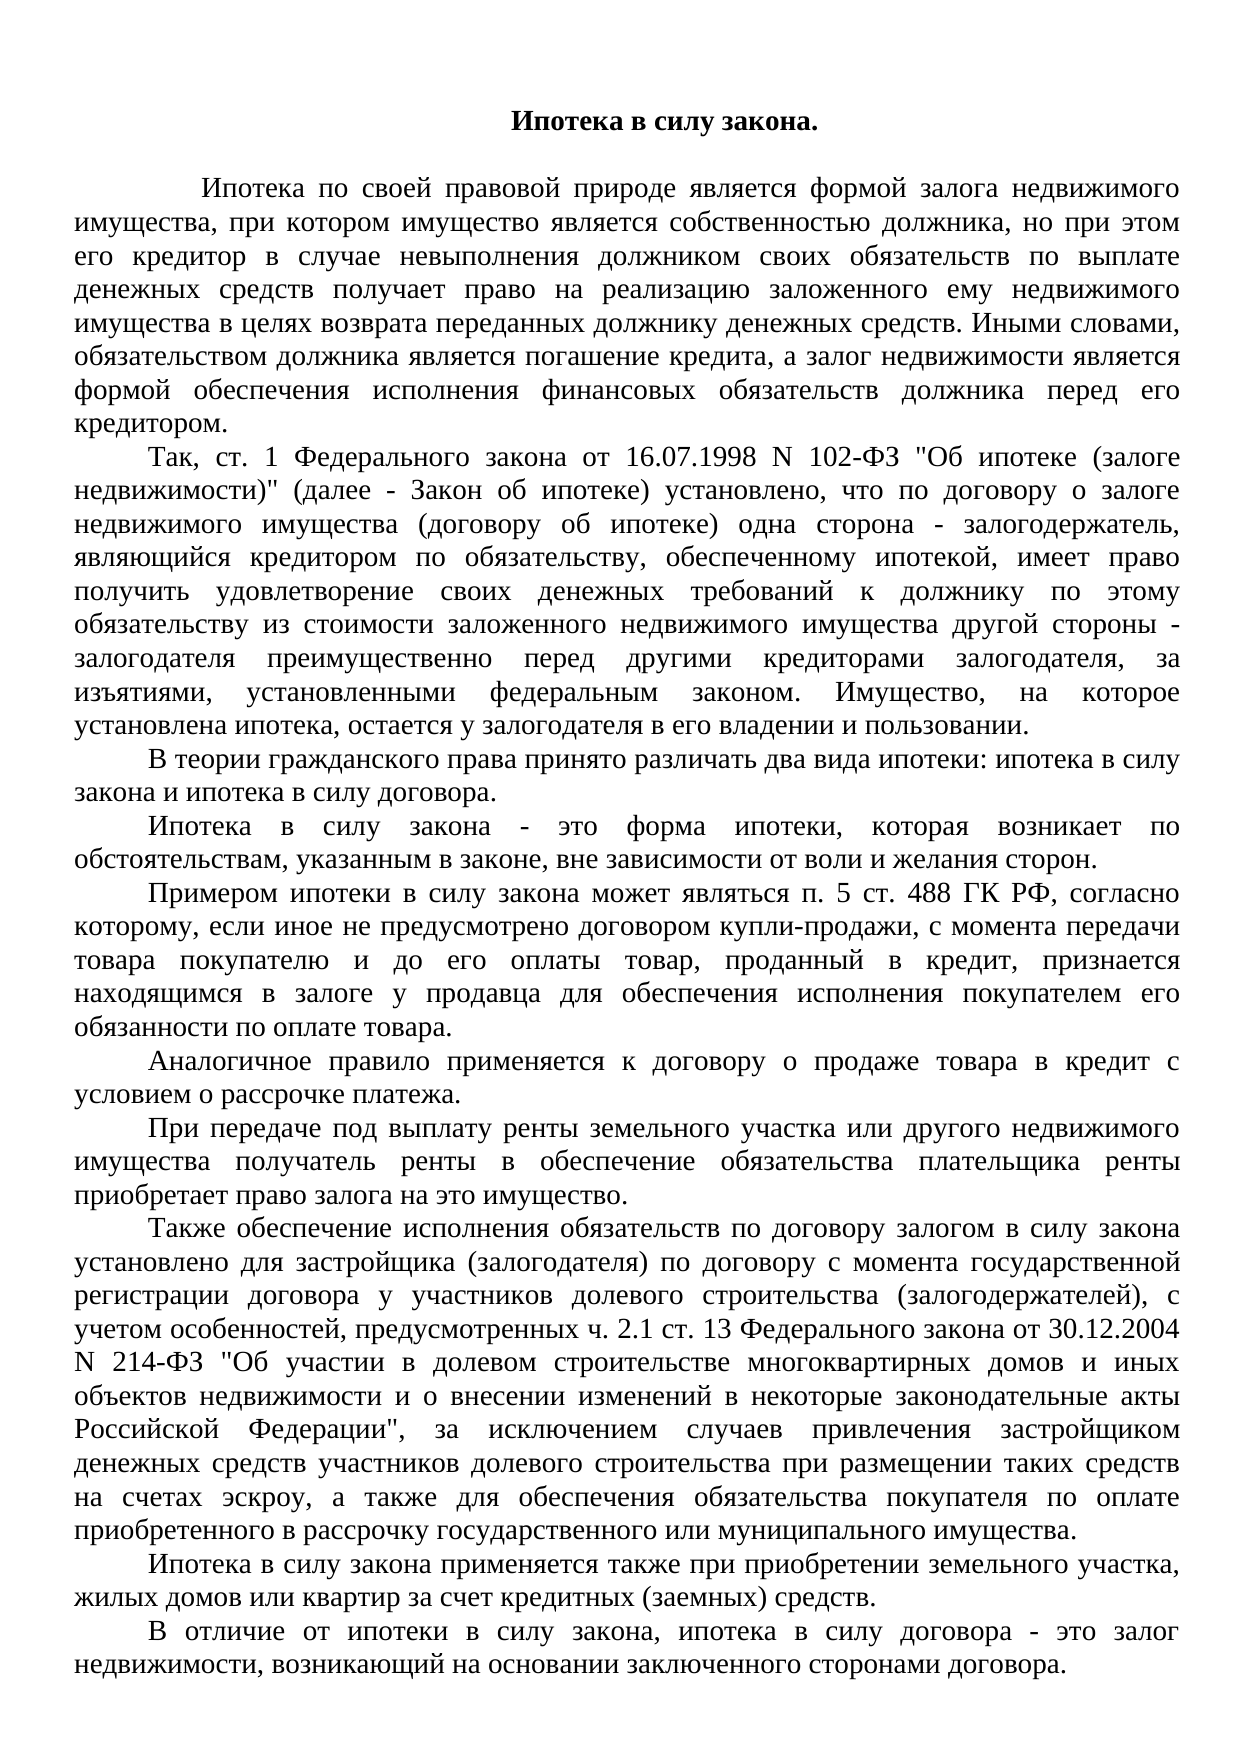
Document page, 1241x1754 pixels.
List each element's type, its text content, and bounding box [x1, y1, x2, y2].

text Ипотека в силу закона - это форма ипотеки, которая возникает по обстоятельствам, указанным в законе, вне зависимости от воли и желания сторон. [74, 808, 1181, 875]
text Ипотека по своей правовой природе является формой залога недвижимого имущества, при котором имущество является собственностью должника, но при этом его кредитор в случае невыполнения должником своих обязательств по выплате денежных средств получает право на реализацию заложенного ему недвижимого имущества в целях возврата переданных должнику денежных средств. Иными словами, обязательством должника является погашение кредита, а залог недвижимости является формой обеспечения исполнения финансовых обязательств должника перед его кредитором. [74, 171, 1181, 439]
text В теории гражданского права принято различать два вида ипотеки: ипотека в силу закона и ипотека в силу договора. [74, 741, 1181, 808]
text Ипотека в силу закона применяется также при приобретении земельного участка, жилых домов или квартир за счет кредитных (заемных) средств. [74, 1546, 1181, 1613]
text В отличие от ипотеки в силу закона, ипотека в силу договора - это залог недвижимости, возникающий на основании заключенного сторонами договора. [74, 1613, 1181, 1680]
text Аналогичное правило применяется к договору о продаже товара в кредит с условием о рассрочке платежа. [74, 1043, 1181, 1110]
text Ипотека в силу закона. [74, 103, 1181, 137]
text При передаче под выплату ренты земельного участка или другого недвижимого имущества получатель ренты в обеспечение обязательства плательщика ренты приобретает право залога на это имущество. [74, 1110, 1181, 1210]
text Также обеспечение исполнения обязательств по договору залогом в силу закона установлено для застройщика (залогодателя) по договору с момента государственной регистрации договора у участников долевого строительства (залогодержателей), с учетом особенностей, предусмотренных ч. 2.1 ст. 13 Федерального закона от 30.12.2004 N 214-ФЗ "Об участии в долевом строительстве многоквартирных домов и иных объектов недвижимости и о внесении изменений в некоторые законодательные акты Российской Федерации", за исключением случаев привлечения застройщиком денежных средств участников долевого строительства при размещении таких средств на счетах эскроу, а также для обеспечения обязательства покупателя по оплате приобретенного в рассрочку государственного или муниципального имущества. [74, 1210, 1181, 1546]
text Примером ипотеки в силу закона может являться п. 5 ст. 488 ГК РФ, согласно которому, если иное не предусмотрено договором купли-продажи, с момента передачи товара покупателю и до его оплаты товар, проданный в кредит, признается находящимся в залоге у продавца для обеспечения исполнения покупателем его обязанности по оплате товара. [74, 875, 1181, 1043]
text Так, ст. 1 Федерального закона от 16.07.1998 N 102-ФЗ "Об ипотеке (залоге недвижимости)" (далее - Закон об ипотеке) установлено, что по договору о залоге недвижимого имущества (договору об ипотеке) одна сторона - залогодержатель, являющийся кредитором по обязательству, обеспеченному ипотекой, имеет право получить удовлетворение своих денежных требований к должнику по этому обязательству из стоимости заложенного недвижимого имущества другой стороны - залогодателя преимущественно перед другими кредиторами залогодателя, за изъятиями, установленными федеральным законом. Имущество, на которое установлена ипотека, остается у залогодателя в его владении и пользовании. [74, 439, 1181, 741]
